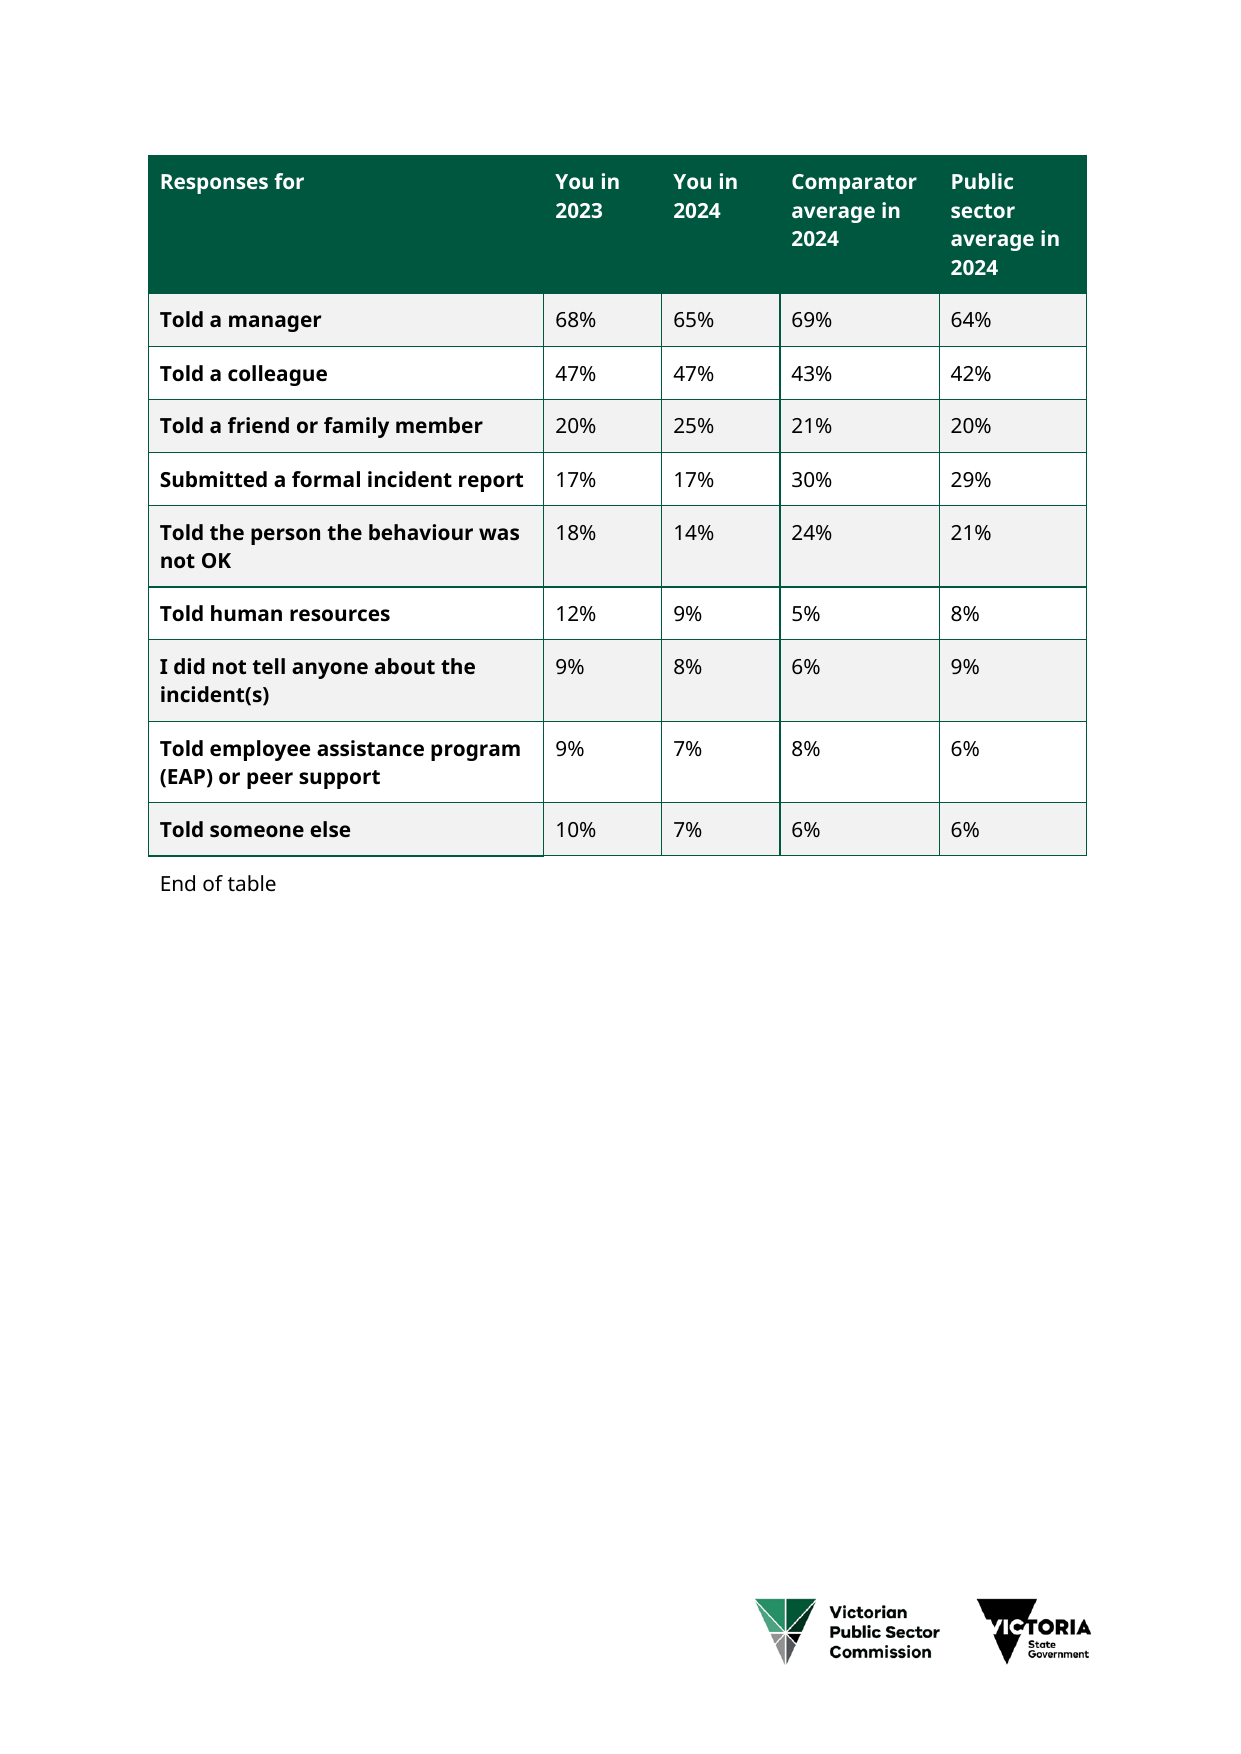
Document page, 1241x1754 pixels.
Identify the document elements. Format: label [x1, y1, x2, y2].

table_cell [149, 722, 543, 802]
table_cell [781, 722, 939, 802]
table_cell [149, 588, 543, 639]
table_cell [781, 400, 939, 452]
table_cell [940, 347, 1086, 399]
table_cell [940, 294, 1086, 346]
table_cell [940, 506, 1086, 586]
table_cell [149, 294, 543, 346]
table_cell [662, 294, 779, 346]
picture [754, 1598, 1093, 1666]
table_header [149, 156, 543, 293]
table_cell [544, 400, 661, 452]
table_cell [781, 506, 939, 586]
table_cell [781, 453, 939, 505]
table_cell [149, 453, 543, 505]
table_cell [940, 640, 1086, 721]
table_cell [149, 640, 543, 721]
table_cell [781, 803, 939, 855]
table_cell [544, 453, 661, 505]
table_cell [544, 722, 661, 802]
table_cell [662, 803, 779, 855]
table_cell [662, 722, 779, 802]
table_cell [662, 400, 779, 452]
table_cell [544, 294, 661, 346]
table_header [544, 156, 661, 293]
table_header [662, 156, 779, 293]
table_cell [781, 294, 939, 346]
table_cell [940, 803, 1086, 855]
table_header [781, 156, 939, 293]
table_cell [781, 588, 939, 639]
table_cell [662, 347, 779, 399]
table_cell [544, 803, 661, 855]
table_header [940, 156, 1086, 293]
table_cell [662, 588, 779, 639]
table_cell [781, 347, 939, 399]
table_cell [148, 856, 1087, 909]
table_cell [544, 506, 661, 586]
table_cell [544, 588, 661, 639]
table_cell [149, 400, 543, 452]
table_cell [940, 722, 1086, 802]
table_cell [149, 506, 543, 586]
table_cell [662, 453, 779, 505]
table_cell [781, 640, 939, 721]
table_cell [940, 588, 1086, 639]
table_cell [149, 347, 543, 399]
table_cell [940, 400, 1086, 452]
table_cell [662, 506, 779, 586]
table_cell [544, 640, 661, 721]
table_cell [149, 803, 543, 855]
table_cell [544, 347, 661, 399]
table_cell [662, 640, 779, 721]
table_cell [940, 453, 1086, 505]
